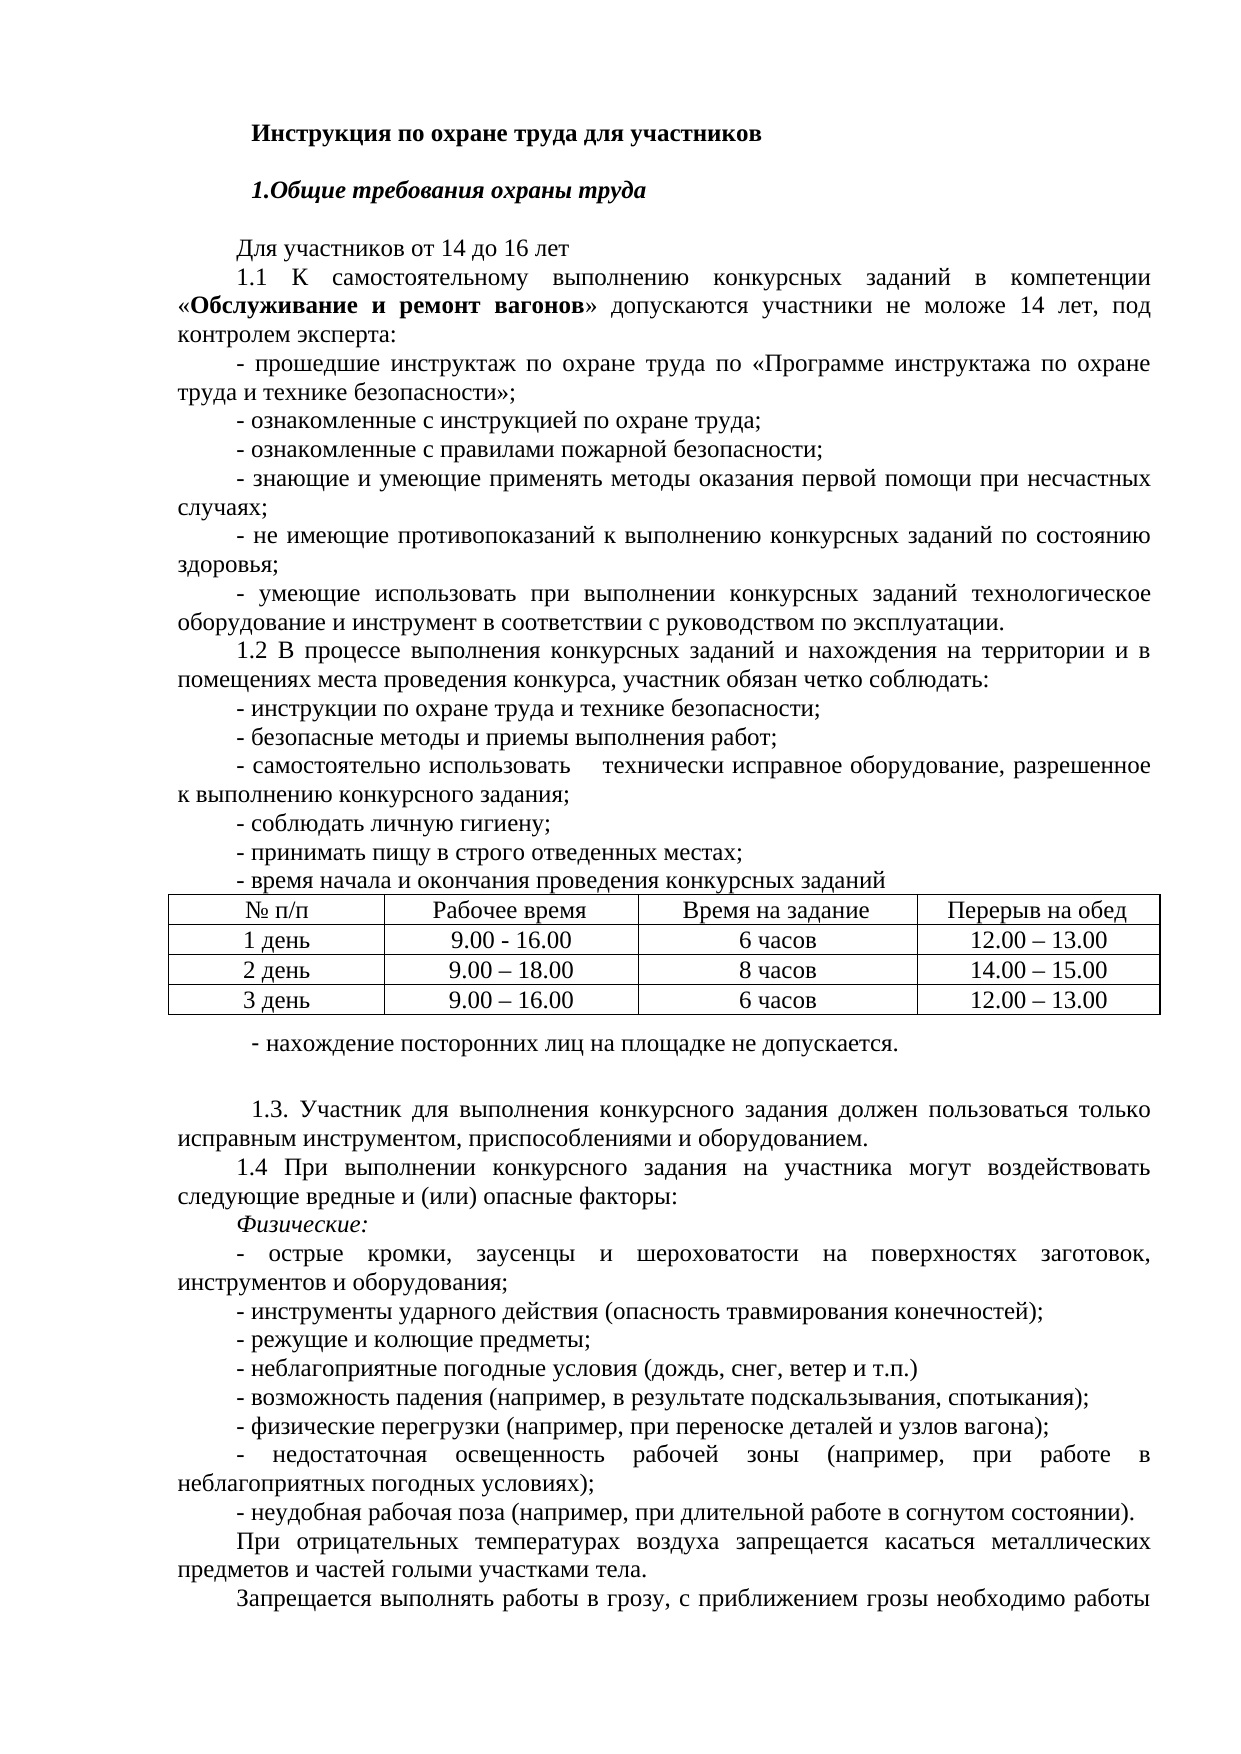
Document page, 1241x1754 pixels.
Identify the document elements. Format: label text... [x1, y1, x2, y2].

text 1.1 К самостоятельному выполнению конкурсных заданий в компетенции «Обслуживание и ремонт вагонов» допускаются участники не моложе 14 лет, под контролем эксперта: [177, 262, 1152, 348]
table_cell 12.00 – 13.00 [918, 925, 1159, 954]
table_cell 12.00 – 13.00 [918, 985, 1159, 1013]
subtitle Инструкция по охране труда для участников [177, 118, 1152, 147]
text 1.2 В процессе выполнения конкурсных заданий и нахождения на территории и в помещениях места проведения конкурса, участник обязан четко соблюдать: [177, 636, 1152, 693]
table_cell 6 часов [639, 985, 917, 1013]
table_cell 9.00 – 18.00 [385, 955, 638, 984]
table_cell 2 день [169, 955, 384, 984]
table_header № п/п [169, 895, 384, 924]
text - самостоятельно использовать технически исправное оборудование, разрешенное к выполнению конкурсного задания; [177, 751, 1152, 808]
table_cell 1 день [169, 925, 384, 954]
text 1.3. Участник для выполнения конкурсного задания должен пользоваться только исправным инструментом, приспособлениями и оборудованием. [177, 1094, 1152, 1152]
table_cell 3 день [169, 985, 384, 1013]
text - недостаточная освещенность рабочей зоны (например, при работе в неблагоприятных погодных условиях); [177, 1439, 1152, 1497]
text - умеющие использовать при выполнении конкурсных заданий технологическое оборудование и инструмент в соответствии с руководством по эксплуатации. [177, 578, 1152, 636]
text - ознакомленные с правилами пожарной безопасности; [177, 434, 1152, 463]
table_cell 6 часов [639, 925, 917, 954]
subtitle 1.Общие требования охраны труда [177, 176, 1152, 204]
text - принимать пищу в строго отведенных местах; [177, 837, 1152, 866]
text - неудобная рабочая поза (например, при длительной работе в согнутом состоянии). [177, 1497, 1152, 1526]
table_cell 8 часов [639, 955, 917, 984]
text - безопасные методы и приемы выполнения работ; [177, 722, 1152, 751]
text Для участников от 14 до 16 лет [177, 233, 1152, 262]
text 1.4 При выполнении конкурсного задания на участника могут воздействовать следующие вредные и (или) опасные факторы: [177, 1152, 1152, 1209]
text - инструкции по охране труда и технике безопасности; [177, 693, 1152, 722]
table_cell 9.00 - 16.00 [385, 925, 638, 954]
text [177, 1583, 1152, 1612]
text Физические: [177, 1209, 1152, 1238]
text - физические перегрузки (например, при переноске деталей и узлов вагона); [177, 1411, 1152, 1439]
table_header Время на задание [639, 895, 917, 924]
text - прошедшие инструктаж по охране труда по «Программе инструктажа по охране труда и технике безопасности»; [177, 348, 1152, 406]
text - время начала и окончания проведения конкурсных заданий [177, 866, 1152, 894]
table_header Перерыв на обед [918, 895, 1159, 924]
text - инструменты ударного действия (опасность травмирования конечностей); [177, 1296, 1152, 1324]
text - соблюдать личную гигиену; [177, 808, 1152, 837]
text - не имеющие противопоказаний к выполнению конкурсных заданий по состоянию здоровья; [177, 521, 1152, 578]
table_cell 14.00 – 15.00 [918, 955, 1159, 984]
text - неблагоприятные погодные условия (дождь, снег, ветер и т.п.) [177, 1353, 1152, 1382]
text - ознакомленные с инструкцией по охране труда; [177, 406, 1152, 434]
table_header Рабочее время [385, 895, 638, 924]
text - знающие и умеющие применять методы оказания первой помощи при несчастных случаях; [177, 463, 1152, 521]
list нахождение посторонних лиц на площадке не допускается. [251, 1015, 1152, 1066]
text - возможность падения (например, в результате подскальзывания, спотыкания); [177, 1382, 1152, 1411]
text - острые кромки, заусенцы и шероховатости на поверхностях заготовок, инструментов и оборудования; [177, 1238, 1152, 1296]
table_cell 9.00 – 16.00 [385, 985, 638, 1013]
text - режущие и колющие предметы; [177, 1324, 1152, 1353]
text При отрицательных температурах воздуха запрещается касаться металлических предметов и частей голыми участками тела. [177, 1526, 1152, 1583]
